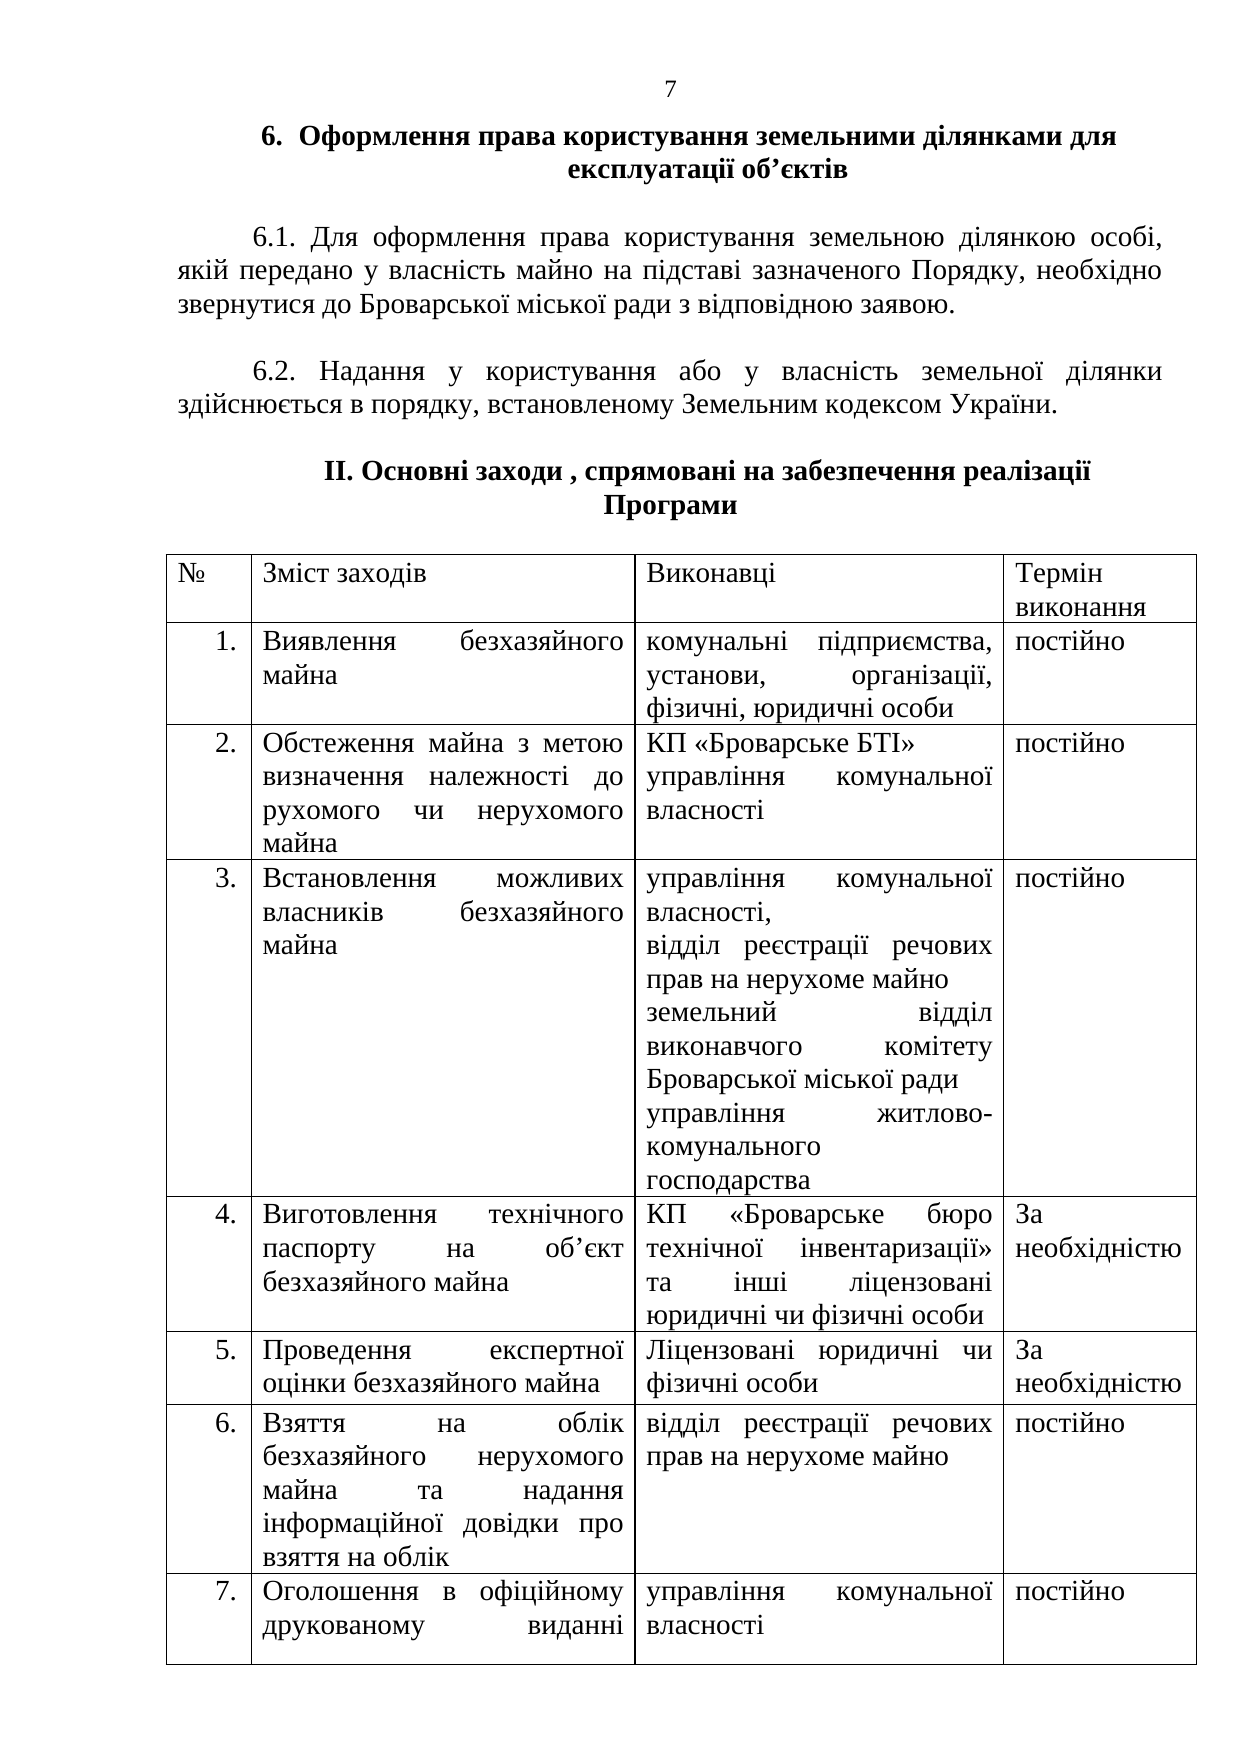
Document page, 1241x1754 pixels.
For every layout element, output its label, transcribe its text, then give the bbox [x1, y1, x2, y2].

table_cell Ліцензовані юридичні чи фізичні особи [636, 1332, 1003, 1404]
table_cell [167, 1574, 251, 1664]
table_cell постійно [1004, 1574, 1196, 1664]
table_header Термін виконання [1004, 555, 1196, 622]
text ІІ. Основні заходи , спрямовані на забезпечення реалізації Програми [177, 453, 1163, 521]
table_cell КП «Броварське бюро технічної інвентаризації» та інші ліцензовані юридичні чи фізичні особи [636, 1197, 1003, 1331]
table_cell постійно [1004, 725, 1196, 859]
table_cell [636, 1574, 1003, 1664]
table_cell [167, 1332, 251, 1404]
table_cell За необхідністю [1004, 1197, 1196, 1331]
table_cell КП «Броварське БТІ» управління комунальної власності [636, 725, 1003, 859]
table_cell [167, 1197, 251, 1331]
table_cell Взяття на облік безхазяйного нерухомого майна та надання інформаційної довідки про взяття на облік [252, 1405, 634, 1572]
table_cell [167, 623, 251, 724]
table_cell постійно [1004, 1405, 1196, 1572]
table_cell управління комунальної власності, відділ реєстрації речових прав на нерухоме майно земельний відділ виконавчого комітету Броварської міської ради управління житлово-комунального господарства [636, 860, 1003, 1196]
table_cell Виготовлення технічного паспорту на об’єкт безхазяйного майна [252, 1197, 634, 1331]
list Оформлення права користування земельними ділянками для експлуатації об’єктів [215, 118, 1163, 185]
table_header № [167, 555, 251, 622]
table_cell постійно [1004, 860, 1196, 1196]
table_cell відділ реєстрації речових прав на нерухоме майно [636, 1405, 1003, 1572]
table_cell Встановлення можливих власників безхазяйного майна [252, 860, 634, 1196]
table_cell Виявлення безхазяйного майна [252, 623, 634, 724]
table_cell Проведення експертної оцінки безхазяйного майна [252, 1332, 634, 1404]
table_cell [167, 725, 251, 859]
table_cell постійно [1004, 623, 1196, 724]
table_header Зміст заходів [252, 555, 634, 622]
table_cell Обстеження майна з метою визначення належності до рухомого чи нерухомого майна [252, 725, 634, 859]
table_cell комунальні підприємства, установи, організації, фізичні, юридичні особи [636, 623, 1003, 724]
table_cell [167, 1405, 251, 1572]
table_cell [167, 860, 251, 1196]
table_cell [252, 1574, 634, 1664]
text 6.2. Надання у користування або у власність земельної ділянки здійснюється в порядку, встановленому Земельним кодексом України. [177, 353, 1163, 420]
table_cell За необхідністю [1004, 1332, 1196, 1404]
text 6.1. Для оформлення права користування земельною ділянкою особі, якій передано у власність майно на підставі зазначеного Порядку, необхідно звернутися до Броварської міської ради з відповідною заявою. [177, 219, 1163, 319]
table_header Виконавці [636, 555, 1003, 622]
